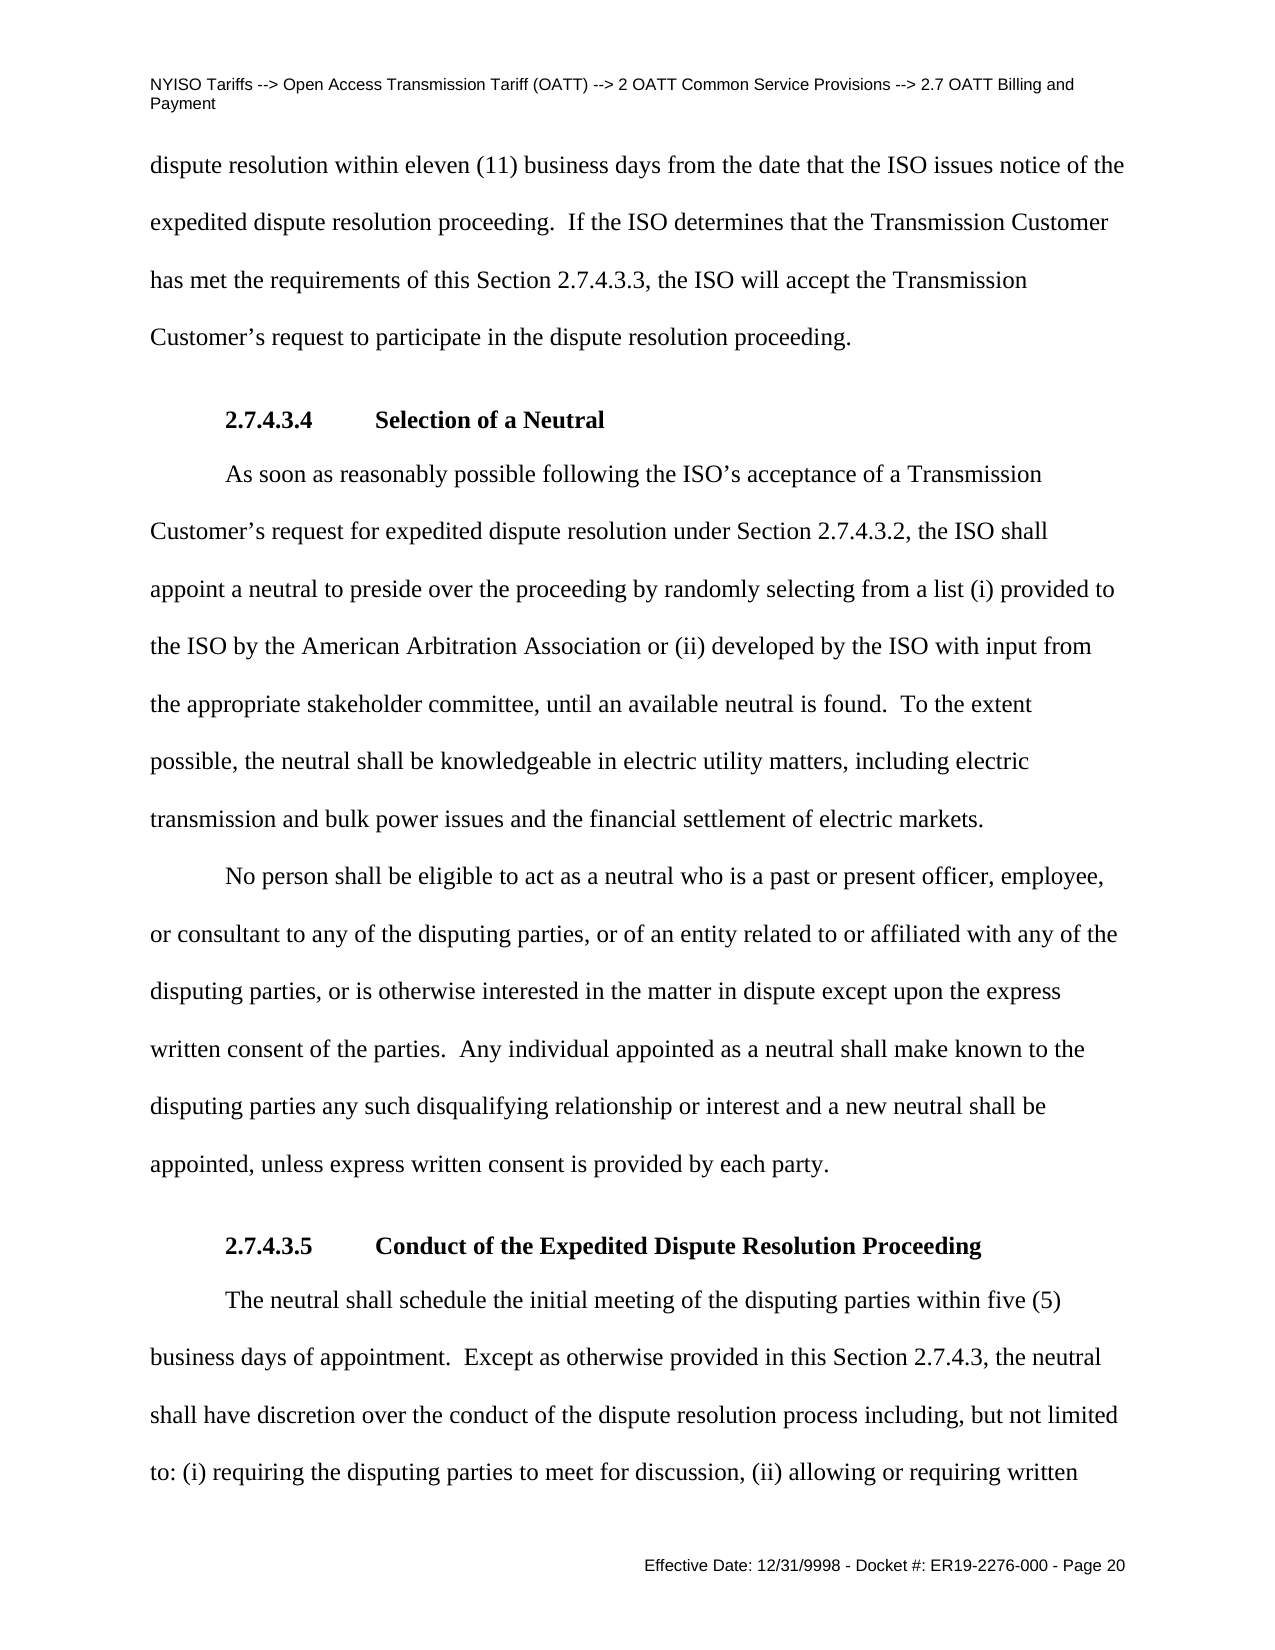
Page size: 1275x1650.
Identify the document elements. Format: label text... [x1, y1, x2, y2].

text 2.7.4.3.4 Selection of a Neutral [225, 405, 1125, 434]
text No person shall be eligible to act as a neutral who is a past or present officer, employee, or consultant to any of the disputing parties, or of an entity related to or affiliated with any of the disputing parties, or is otherwise interested in the matter in dispute except upon the express written consent of the parties. Any individual appointed as a neutral shall make known to the disputing parties any such disqualifying relationship or interest and a new neutral shall be appointed, unless express written consent is provided by each party. [150, 861, 1125, 1177]
text 2.7.4.3.5 Conduct of the Expedited Dispute Resolution Proceeding [225, 1231, 1125, 1260]
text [150, 1285, 1125, 1486]
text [150, 150, 1125, 351]
text As soon as reasonably possible following the ISO’s acceptance of a Transmission Customer’s request for expedited dispute resolution under Section 2.7.4.3.2, the ISO shall appoint a neutral to preside over the proceeding by randomly selecting from a list (i) provided to the ISO by the American Arbitration Association or (ii) developed by the ISO with input from the appropriate stakeholder committee, until an available neutral is found. To the extent possible, the neutral shall be knowledgeable in electric utility matters, including electric transmission and bulk power issues and the financial settlement of electric markets. [150, 459, 1125, 832]
